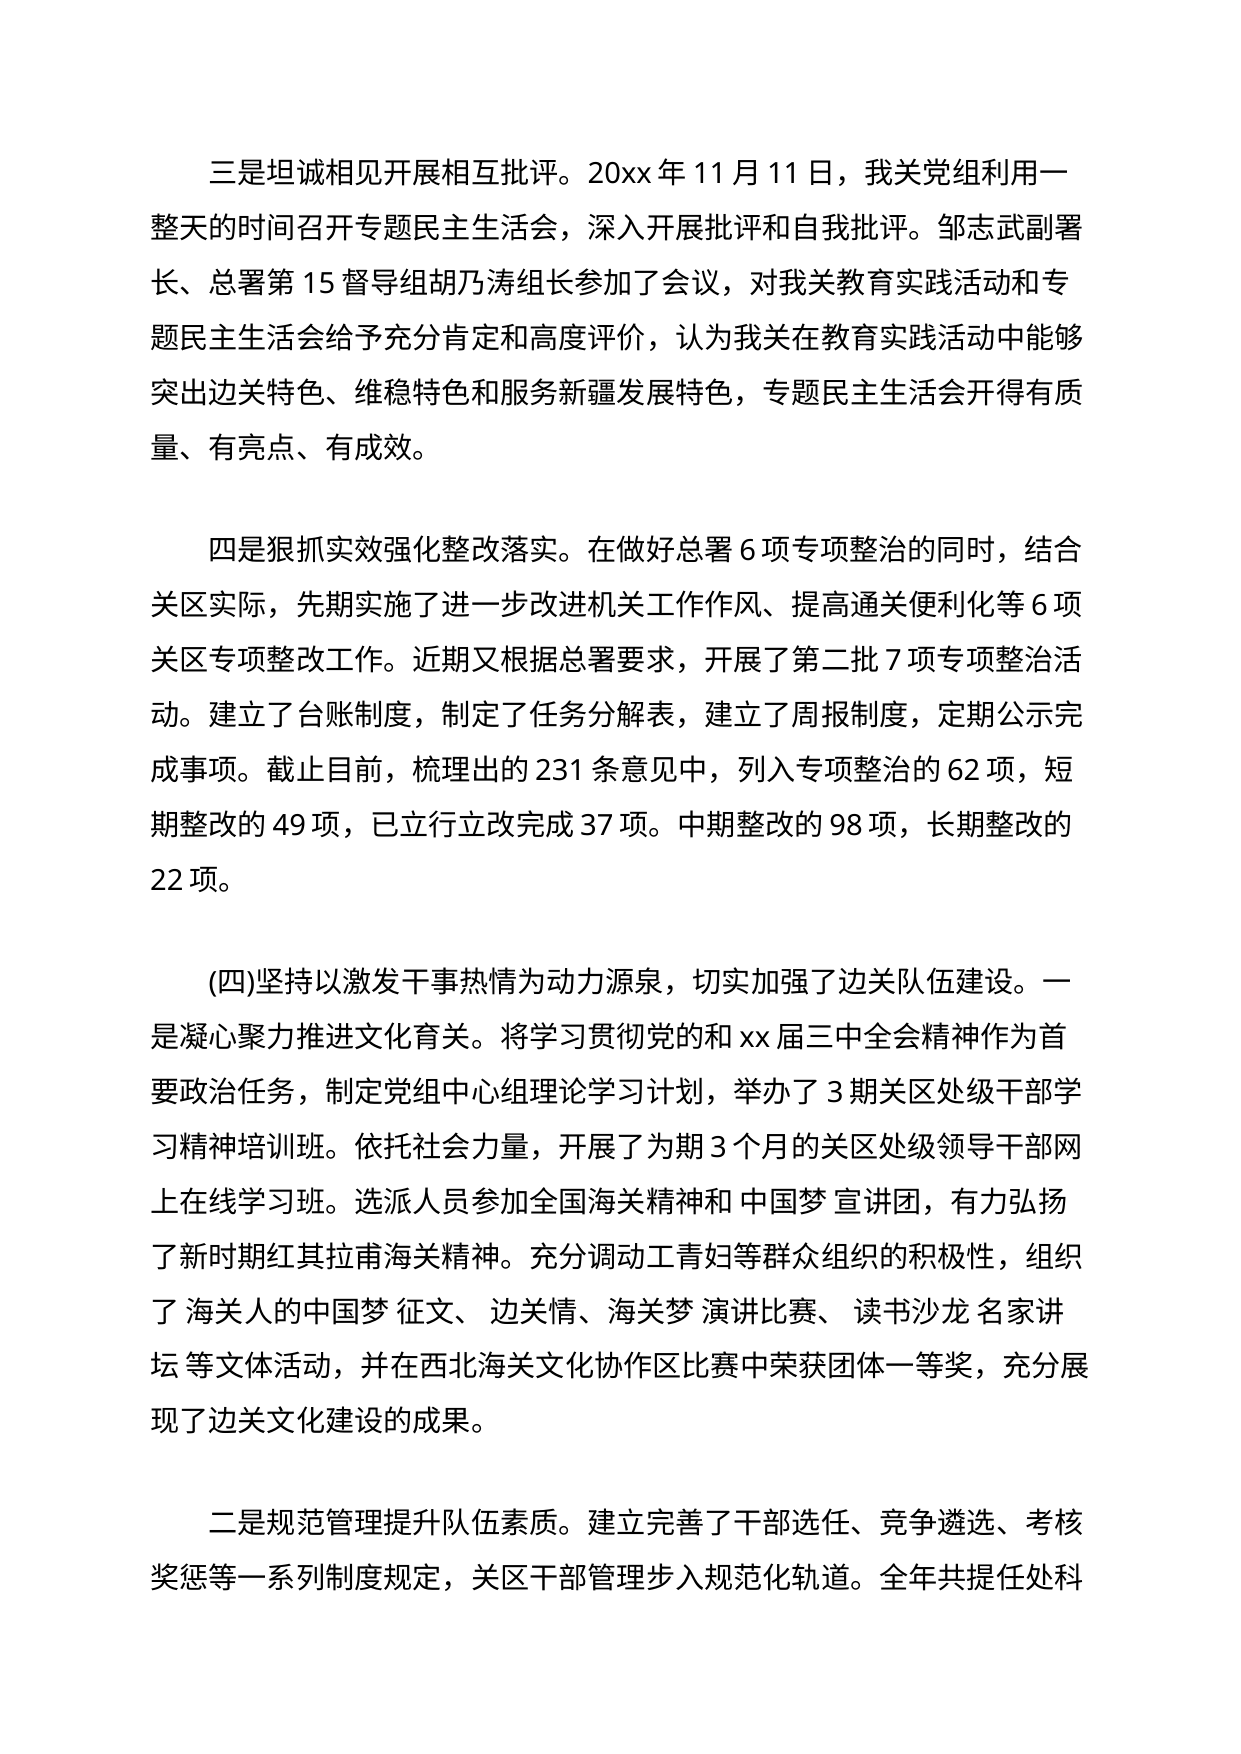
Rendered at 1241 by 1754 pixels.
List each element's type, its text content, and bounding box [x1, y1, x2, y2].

text (四)坚持以激发干事热情为动力源泉，切实加强了边关队伍建设。一是凝心聚力推进文化育关。将学习贯彻党的和xx届三中全会精神作为首要政治任务，制定党组中心组理论学习计划，举办了3期关区处级干部学习精神培训班。依托社会力量，开展了为期3个月的关区处级领导干部网上在线学习班。选派人员参加全国海关精神和 中国梦 宣讲团，有力弘扬了新时期红其拉甫海关精神。充分调动工青妇等群众组织的积极性，组织了 海关人的中国梦 征文、 边关情、海关梦 演讲比赛、 读书沙龙 名家讲坛 等文体活动，并在西北海关文化协作区比赛中荣获团体一等奖，充分展现了边关文化建设的成果。 [150, 958, 1090, 1440]
text 四是狠抓实效强化整改落实。在做好总署6项专项整治的同时，结合关区实际，先期实施了进一步改进机关工作作风、提高通关便利化等6项关区专项整改工作。近期又根据总署要求，开展了第二批7项专项整治活动。建立了台账制度，制定了任务分解表，建立了周报制度，定期公示完成事项。截止目前，梳理出的231条意见中，列入专项整治的62项，短期整改的49项，已立行立改完成37项。中期整改的98项，长期整改的22项。 [150, 526, 1090, 899]
text 三是坦诚相见开展相互批评。20xx年11月11日，我关党组利用一整天的时间召开专题民主生活会，深入开展批评和自我批评。邹志武副署长、总署第15督导组胡乃涛组长参加了会议，对我关教育实践活动和专题民主生活会给予充分肯定和高度评价，认为我关在教育实践活动中能够突出边关特色、维稳特色和服务新疆发展特色，专题民主生活会开得有质量、有亮点、有成效。 [150, 150, 1090, 467]
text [150, 1500, 1090, 1597]
